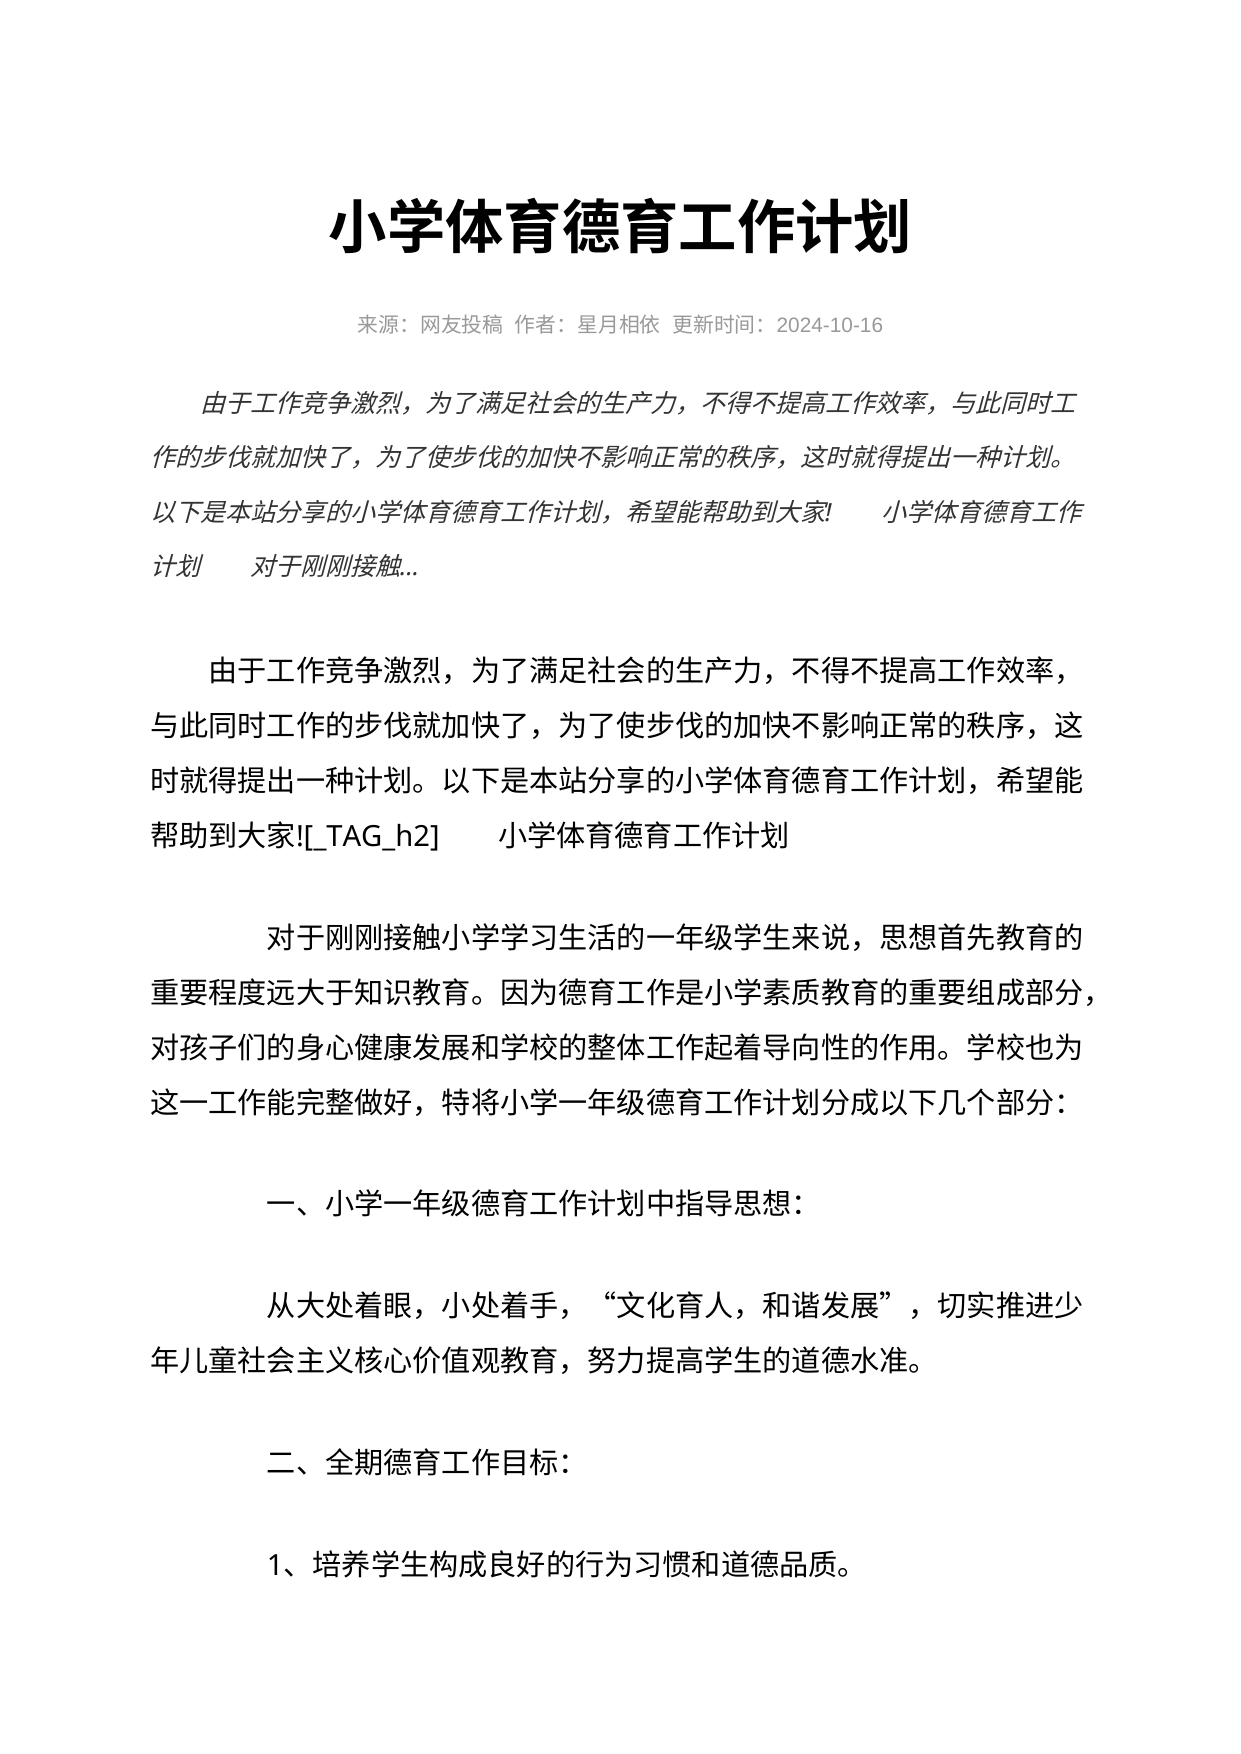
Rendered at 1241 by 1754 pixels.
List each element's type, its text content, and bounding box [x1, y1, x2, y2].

text 从大处着眼，小处着手，“文化育人，和谐发展”，切实推进少年儿童社会主义核心价值观教育，努力提高学生的道德水准。 [150, 1283, 1090, 1380]
text 由于工作竞争激烈，为了满足社会的生产力，不得不提高工作效率，与此同时工作的步伐就加快了，为了使步伐的加快不影响正常的秩序，这时就得提出一种计划。以下是本站分享的小学体育德育工作计划，希望能帮助到大家! 小学体育德育工作计划 对于刚刚接触... [150, 383, 1090, 583]
subtitle 小学体育德育工作计划 [150, 181, 1090, 266]
text 1、培养学生构成良好的行为习惯和道德品质。 [150, 1541, 1090, 1583]
text 二、全期德育工作目标： [150, 1439, 1090, 1482]
text 一、小学一年级德育工作计划中指导思想： [150, 1181, 1090, 1223]
text 由于工作竞争激烈，为了满足社会的生产力，不得不提高工作效率，与此同时工作的步伐就加快了，为了使步伐的加快不影响正常的秩序，这时就得提出一种计划。以下是本站分享的小学体育德育工作计划，希望能帮助到大家![_TAG_h2] 小学体育德育工作计划 [150, 648, 1090, 855]
text 对于刚刚接触小学学习生活的一年级学生来说，思想首先教育的重要程度远大于知识教育。因为德育工作是小学素质教育的重要组成部分，对孩子们的身心健康发展和学校的整体工作起着导向性的作用。学校也为这一工作能完整做好，特将小学一年级德育工作计划分成以下几个部分： [150, 914, 1090, 1121]
text 来源：网友投稿 作者：星月相依 更新时间：2024-10-16 [150, 313, 1090, 337]
